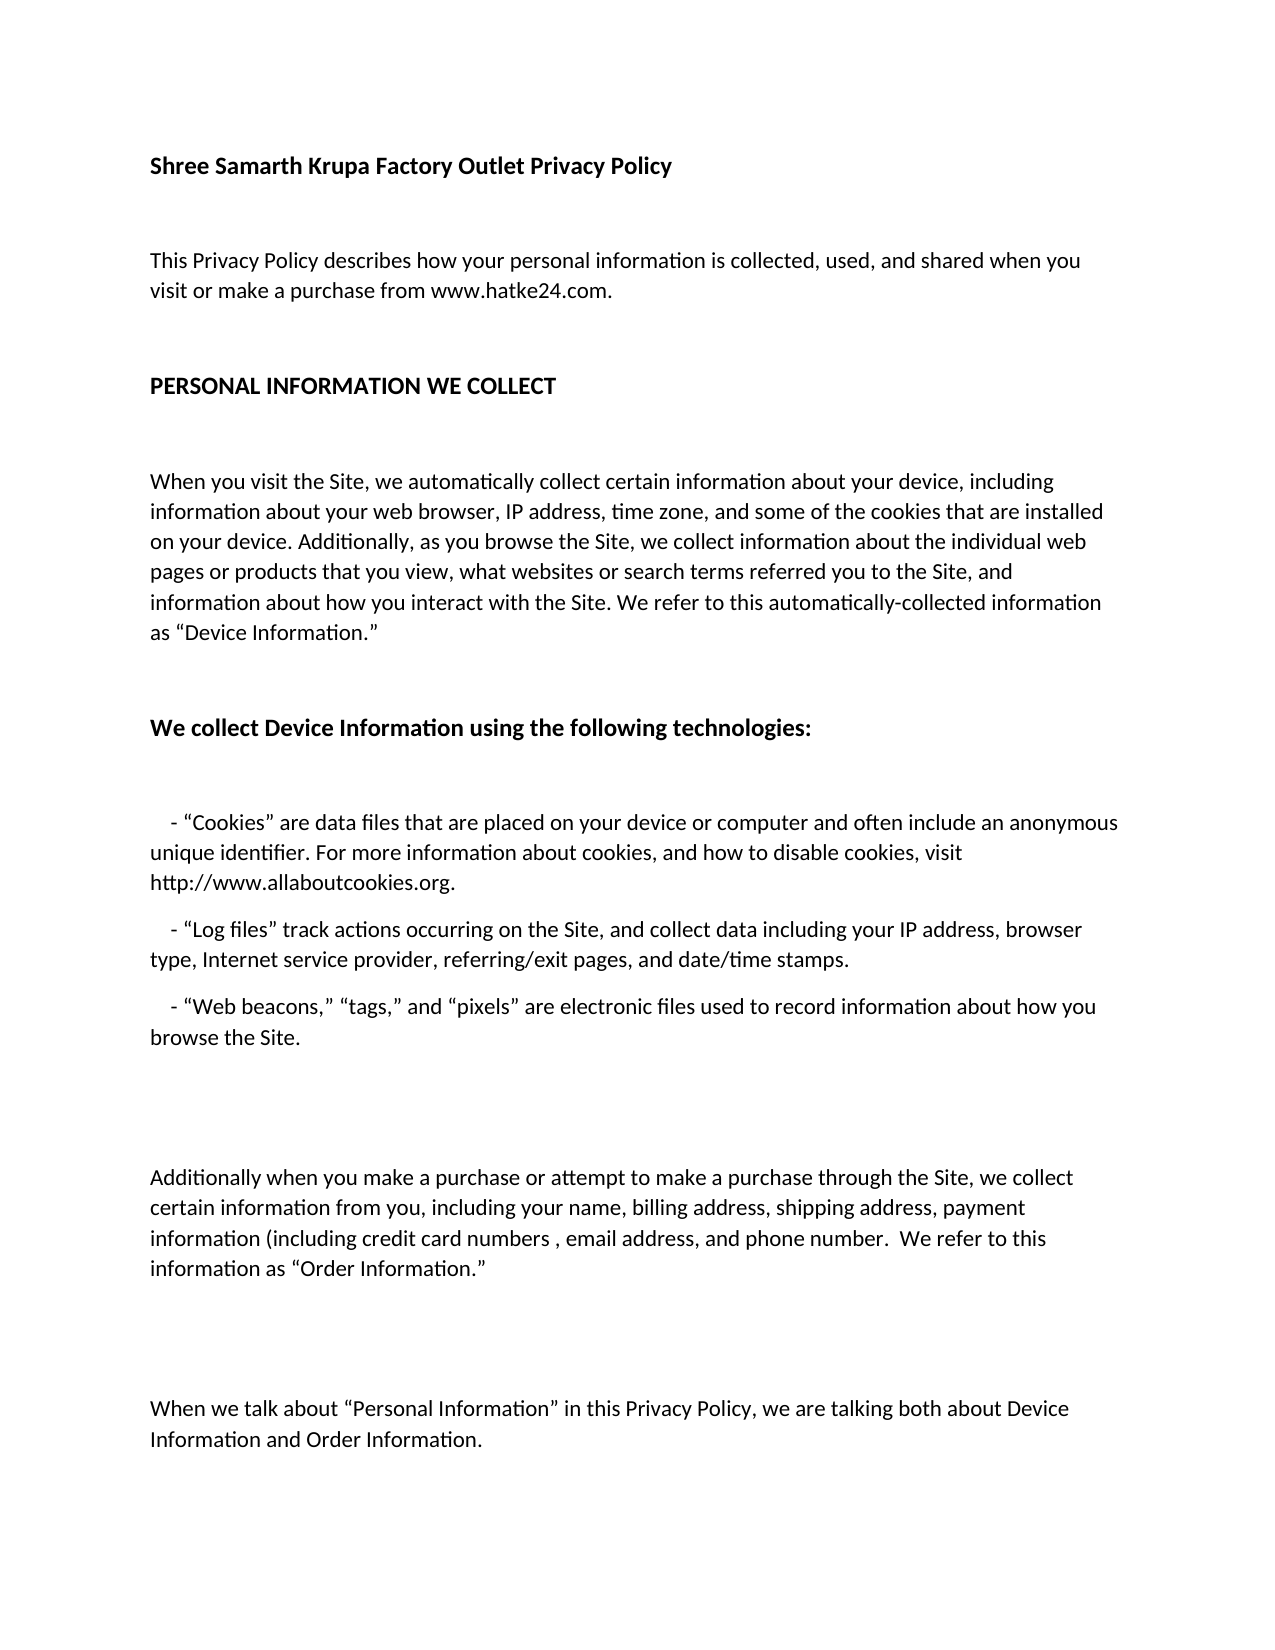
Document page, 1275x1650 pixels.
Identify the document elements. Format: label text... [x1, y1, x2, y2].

text - “Cookies” are data files that are placed on your device or computer and often include an anonymous unique identifier. For more information about cookies, and how to disable cookies, visit http://www.allaboutcookies.org. [150, 808, 1125, 897]
text - “Log files” track actions occurring on the Site, and collect data including your IP address, browser type, Internet service provider, referring/exit pages, and date/time stamps. [150, 915, 1125, 974]
text Additionally when you make a purchase or attempt to make a purchase through the Site, we collect certain information from you, including your name, billing address, shipping address, payment information (including credit card numbers , email address, and phone number. We refer to this information as “Order Information.” [150, 1163, 1125, 1282]
text - “Web beacons,” “tags,” and “pixels” are electronic files used to record information about how you browse the Site. [150, 992, 1125, 1051]
text When we talk about “Personal Information” in this Privacy Policy, we are talking both about Device Information and Order Information. [150, 1394, 1125, 1453]
text Shree Samarth Krupa Factory Outlet Privacy Policy [150, 150, 1125, 181]
text This Privacy Policy describes how your personal information is collected, used, and shared when you visit or make a purchase from www.hatke24.com. [150, 246, 1125, 305]
text We collect Device Information using the following technologies: [150, 712, 1125, 742]
text PERSONAL INFORMATION WE COLLECT [150, 370, 1125, 401]
text When you visit the Site, we automatically collect certain information about your device, including information about your web browser, IP address, time zone, and some of the cookies that are installed on your device. Additionally, as you browse the Site, we collect information about the individual web pages or products that you view, what websites or search terms referred you to the Site, and information about how you interact with the Site. We refer to this automatically-collected information as “Device Information.” [150, 467, 1125, 646]
